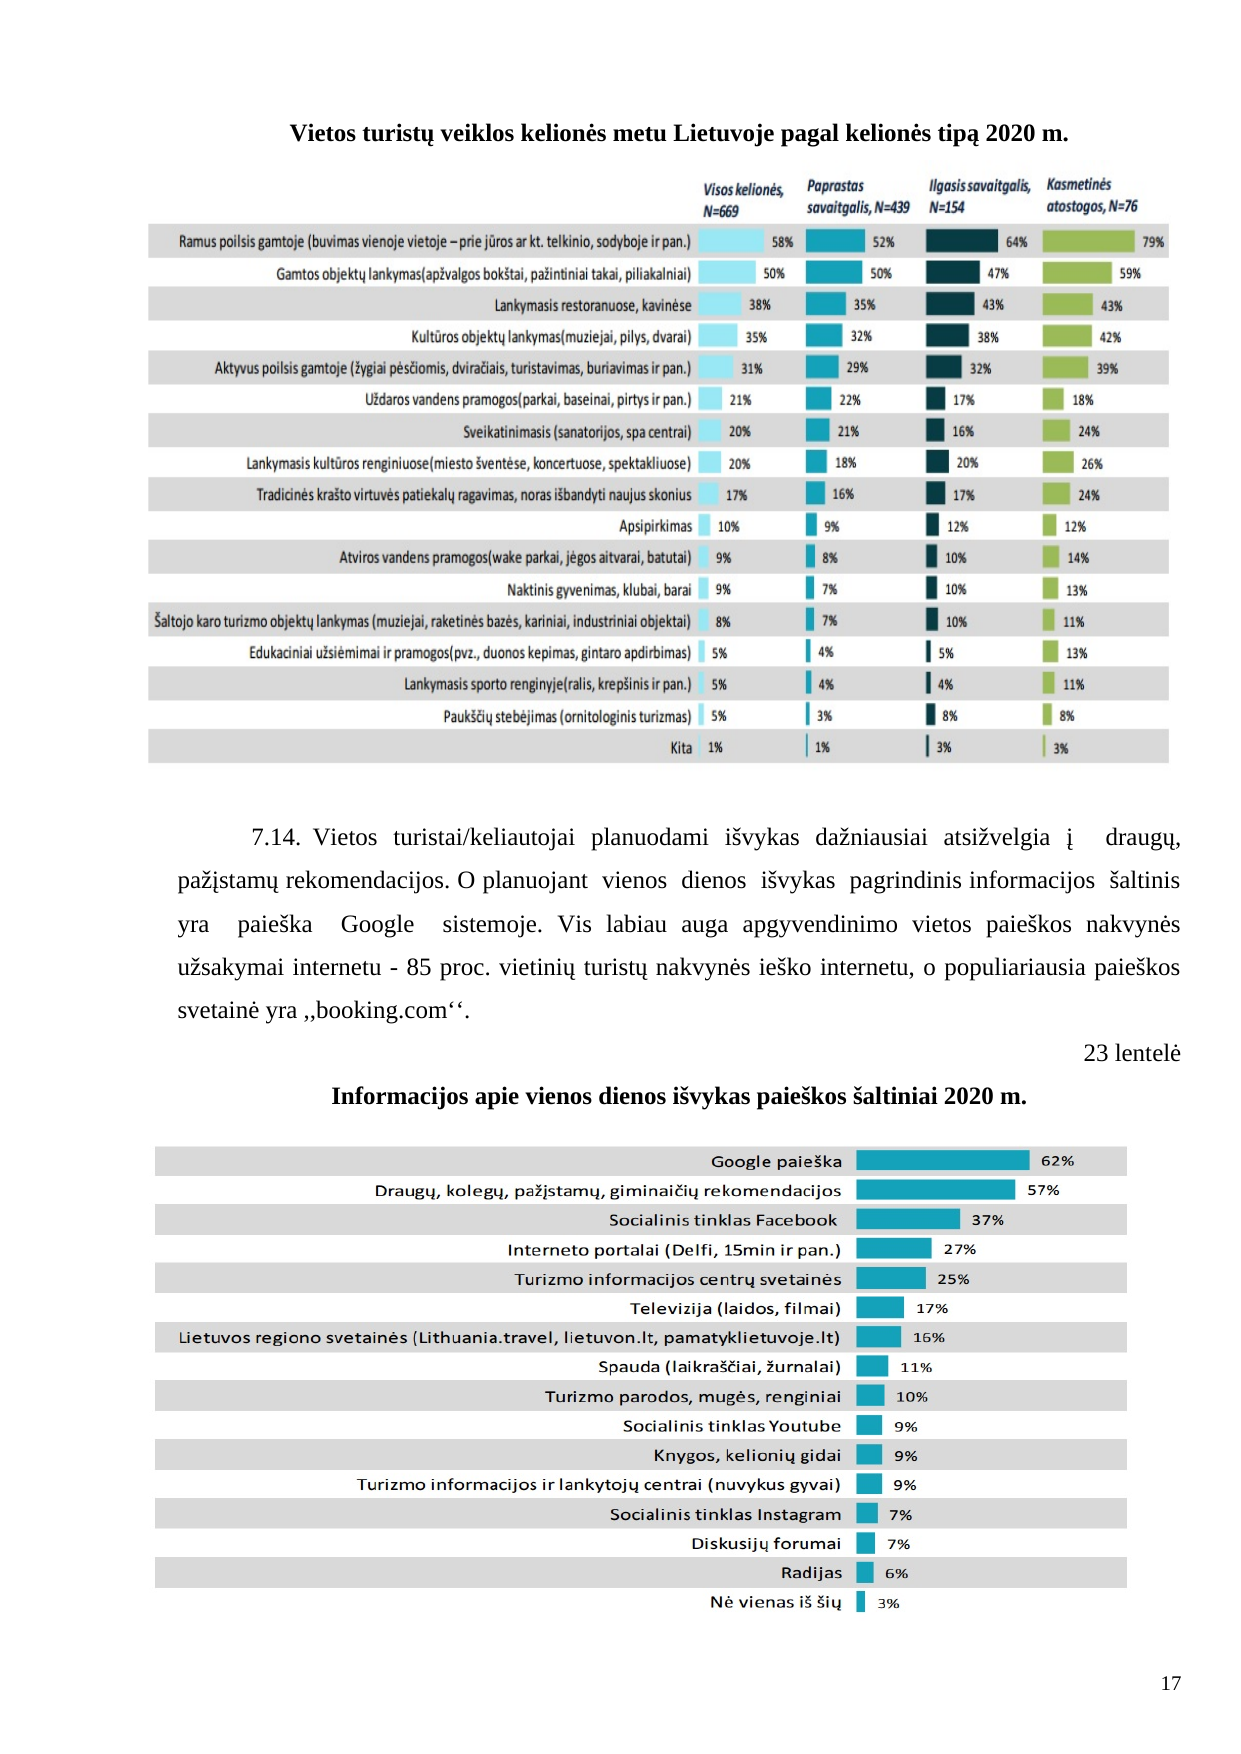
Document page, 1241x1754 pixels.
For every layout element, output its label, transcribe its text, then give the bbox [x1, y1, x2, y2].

text 23 lentelė [177, 1038, 1181, 1067]
picture [141, 1132, 1157, 1620]
text Vietos turistų veiklos kelionės metu Lietuvoje pagal kelionės tipą 2020 m. [177, 118, 1181, 147]
picture [132, 160, 1175, 782]
text Informacijos apie vienos dienos išvykas paieškos šaltiniai 2020 m. [177, 1081, 1181, 1110]
